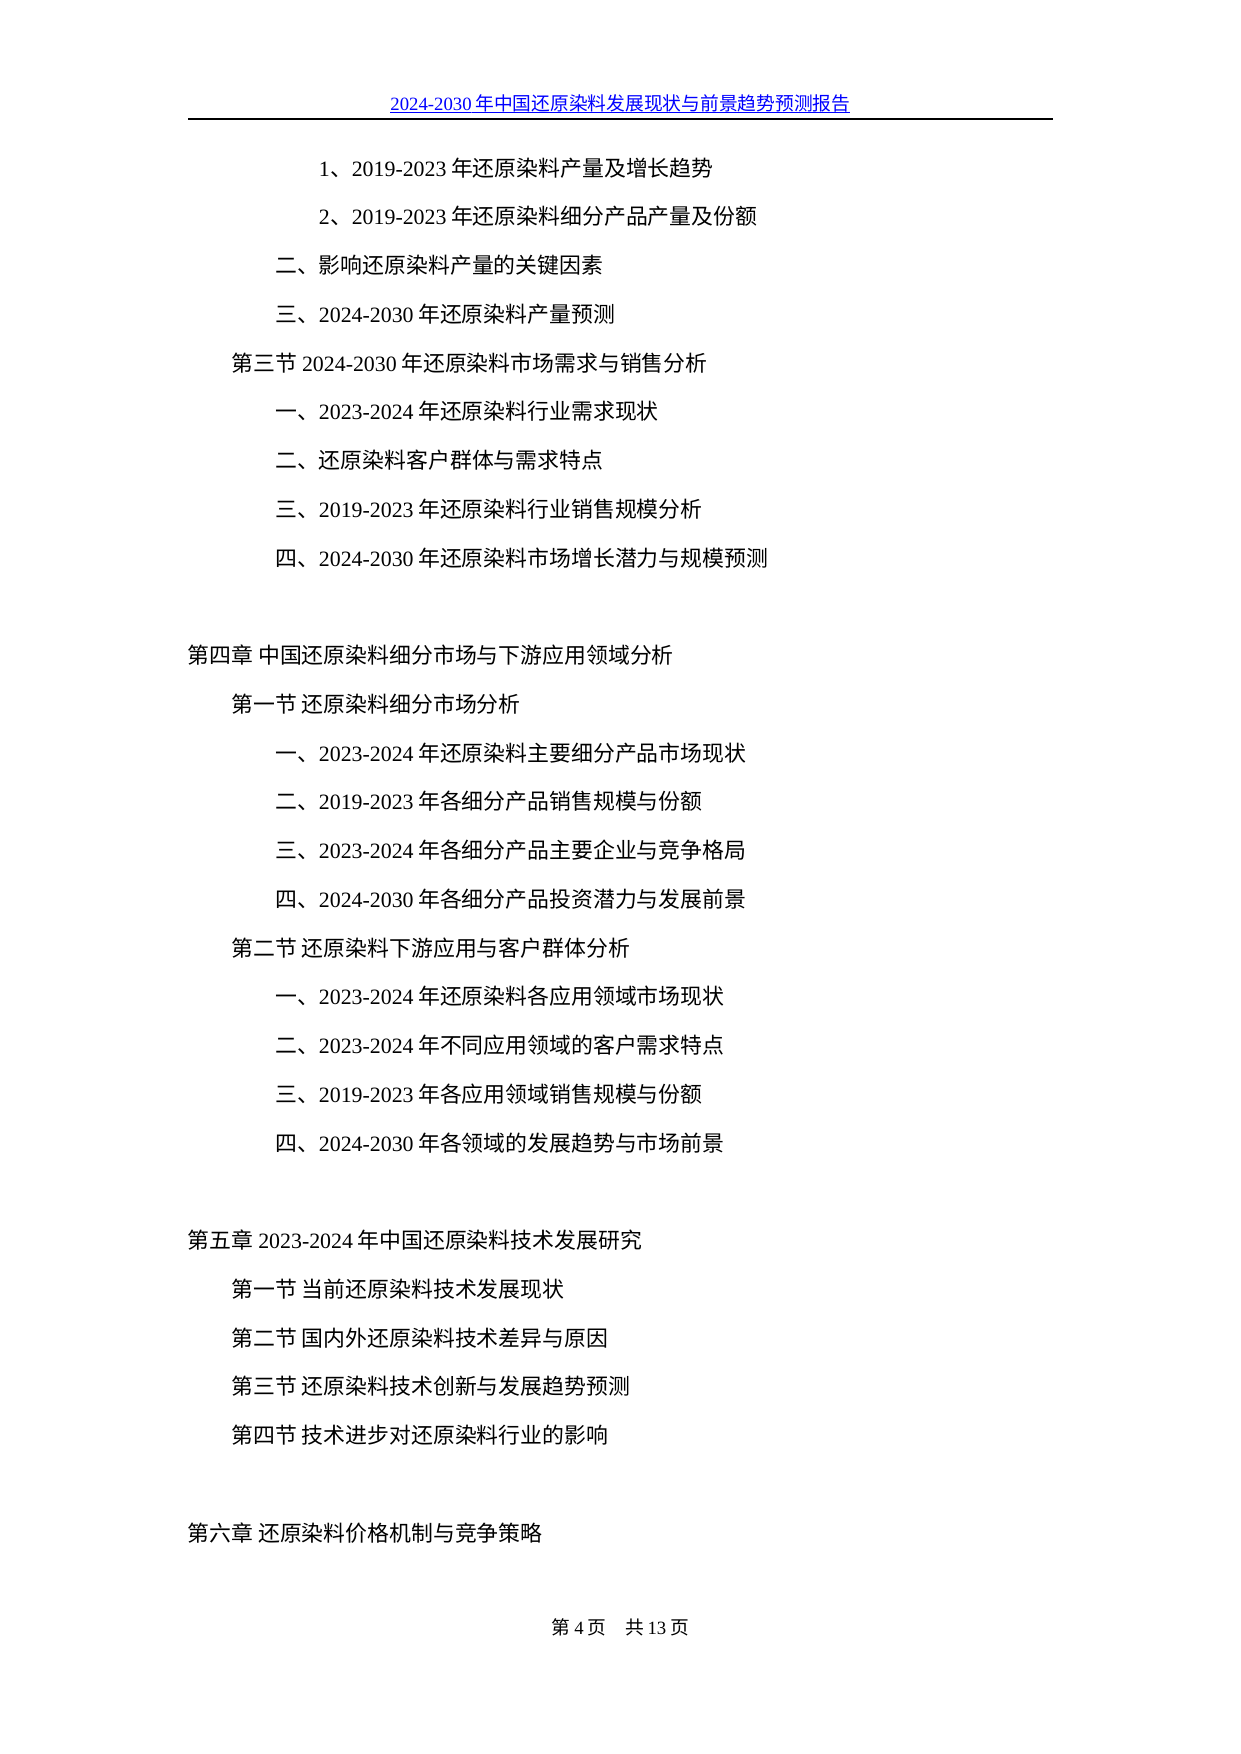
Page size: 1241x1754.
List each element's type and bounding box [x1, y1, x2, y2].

text [187, 150, 1053, 1548]
